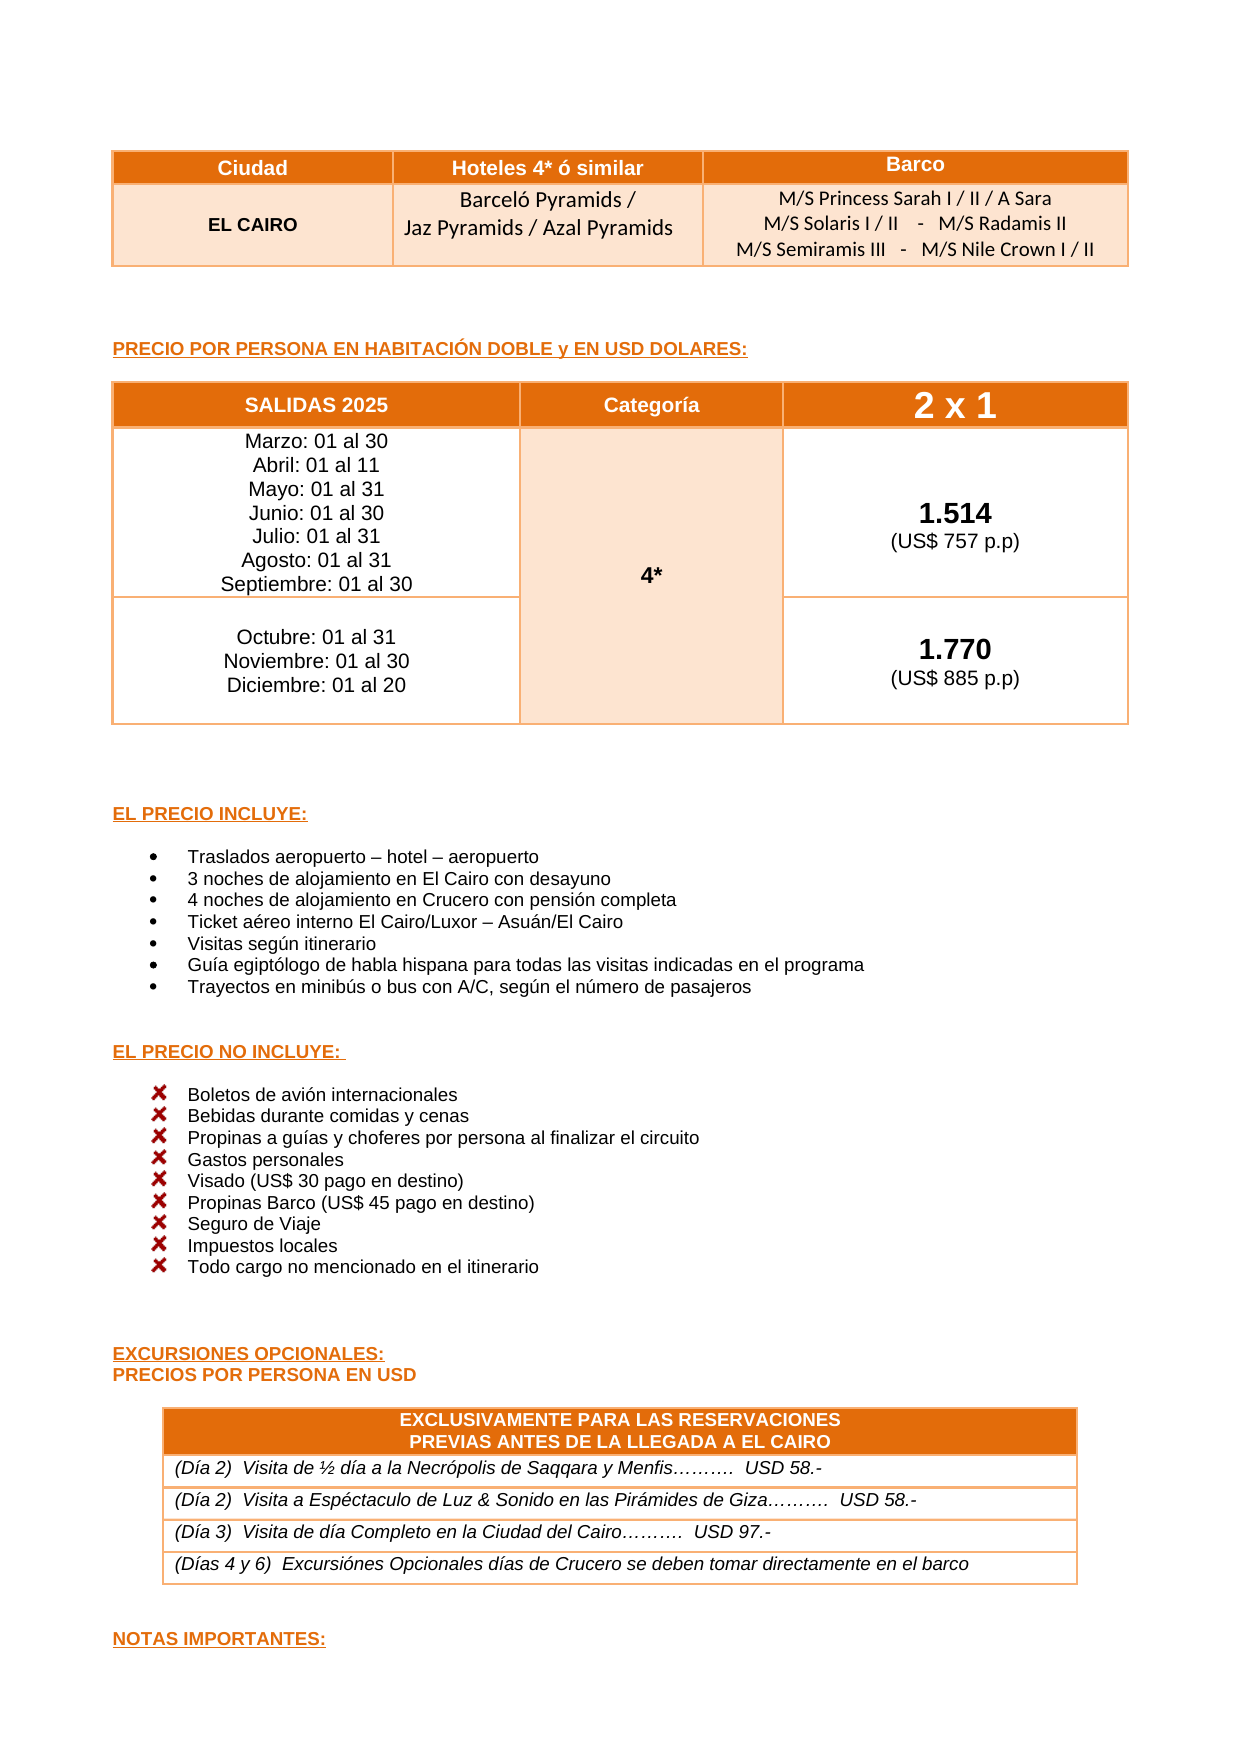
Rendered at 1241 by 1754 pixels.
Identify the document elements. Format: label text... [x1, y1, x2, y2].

text PRECIO POR PERSONA EN HABITACIÓN DOBLE y EN USD DOLARES: [112, 338, 1128, 360]
table_cell (Día 2) Visita de ½ día a la Necrópolis de Saqqara y Menfis………. USD 58.- [164, 1456, 1076, 1486]
table_cell EL CAIRO [114, 185, 392, 265]
picture [151, 1214, 168, 1231]
table_cell (Día 2) Visita a Espéctaculo de Luz & Sonido en las Pirámides de Giza………. USD 58.- [164, 1489, 1076, 1518]
list Impuestos locales [150, 1234, 1128, 1256]
list Ticket aéreo interno El Cairo/Luxor – Asuán/El Cairo [150, 911, 1128, 932]
list Bebidas durante comidas y cenas [150, 1105, 1128, 1127]
table_header Hoteles 4* ó similar [394, 152, 702, 183]
list Trayectos en minibús o bus con A/C, según el número de pasajeros [150, 976, 1128, 997]
text NOTAS IMPORTANTES: [112, 1628, 1128, 1649]
list Todo cargo no mencionado en el itinerario [150, 1256, 1128, 1278]
table_header Ciudad [114, 152, 392, 183]
picture [151, 1084, 168, 1102]
table_header Barco [704, 152, 1127, 183]
list Propinas a guías y choferes por persona al finalizar el circuito [150, 1127, 1128, 1148]
text EL PRECIO INCLUYE: [112, 803, 1128, 824]
text PRECIOS POR PERSONA EN USD [112, 1364, 1128, 1386]
list Propinas Barco (US$ 45 pago en destino) [150, 1191, 1128, 1213]
text EXCURSIONES OPCIONALES: [112, 1342, 1128, 1364]
table_header SALIDAS 2025 [114, 383, 519, 426]
list 4 noches de alojamiento en Crucero con pensión completa [150, 889, 1128, 911]
list Visado (US$ 30 pago en destino) [150, 1170, 1128, 1191]
list Seguro de Viaje [150, 1213, 1128, 1234]
table_cell 4* [521, 429, 782, 723]
picture [151, 1192, 168, 1210]
table_header EXCLUSIVAMENTE PARA LAS RESERVACIONES PREVIAS ANTES DE LA LLEGADA A EL CAIRO [164, 1409, 1076, 1454]
picture [151, 1149, 168, 1166]
picture [151, 1257, 168, 1274]
table_cell Marzo: 01 al 30 Abril: 01 al 11 Mayo: 01 al 31 Junio: 01 al 30 Julio: 01 al 31 Agosto: 01 al 31 Septiembre: 01 al 30 [114, 429, 519, 596]
table_cell 1.514 (US$ 757 p.p) [784, 429, 1127, 596]
list Visitas según itinerario [150, 932, 1128, 954]
table_cell M/S Princess Sarah I / II / A Sara M/S Solaris I / II - M/S Radamis II M/S Semiramis III - M/S Nile Crown I / II [704, 185, 1127, 265]
table_cell 1.770 (US$ 885 p.p) [784, 598, 1127, 723]
list Gastos personales [150, 1148, 1128, 1170]
table_header 2 x 1 [784, 383, 1127, 426]
picture [151, 1106, 168, 1123]
table_cell Barceló Pyramids / Jaz Pyramids / Azal Pyramids [394, 185, 702, 265]
list Guía egiptólogo de habla hispana para todas las visitas indicadas en el programa [150, 954, 1128, 976]
text EL PRECIO NO INCLUYE: [112, 1041, 1128, 1062]
picture [151, 1170, 168, 1188]
list Traslados aeropuerto – hotel – aeropuerto [150, 846, 1128, 867]
list 3 noches de alojamiento en El Cairo con desayuno [150, 867, 1128, 889]
picture [151, 1127, 168, 1145]
table_header Categoría [521, 383, 782, 426]
table_cell Octubre: 01 al 31 Noviembre: 01 al 30 Diciembre: 01 al 20 [114, 598, 519, 723]
table_cell (Días 4 y 6) Excursiónes Opcionales días de Crucero se deben tomar directamente en el barco [164, 1553, 1076, 1583]
picture [151, 1235, 168, 1253]
list Boletos de avión internacionales [150, 1084, 1128, 1105]
table_cell (Día 3) Visita de día Completo en la Ciudad del Cairo………. USD 97.- [164, 1521, 1076, 1551]
